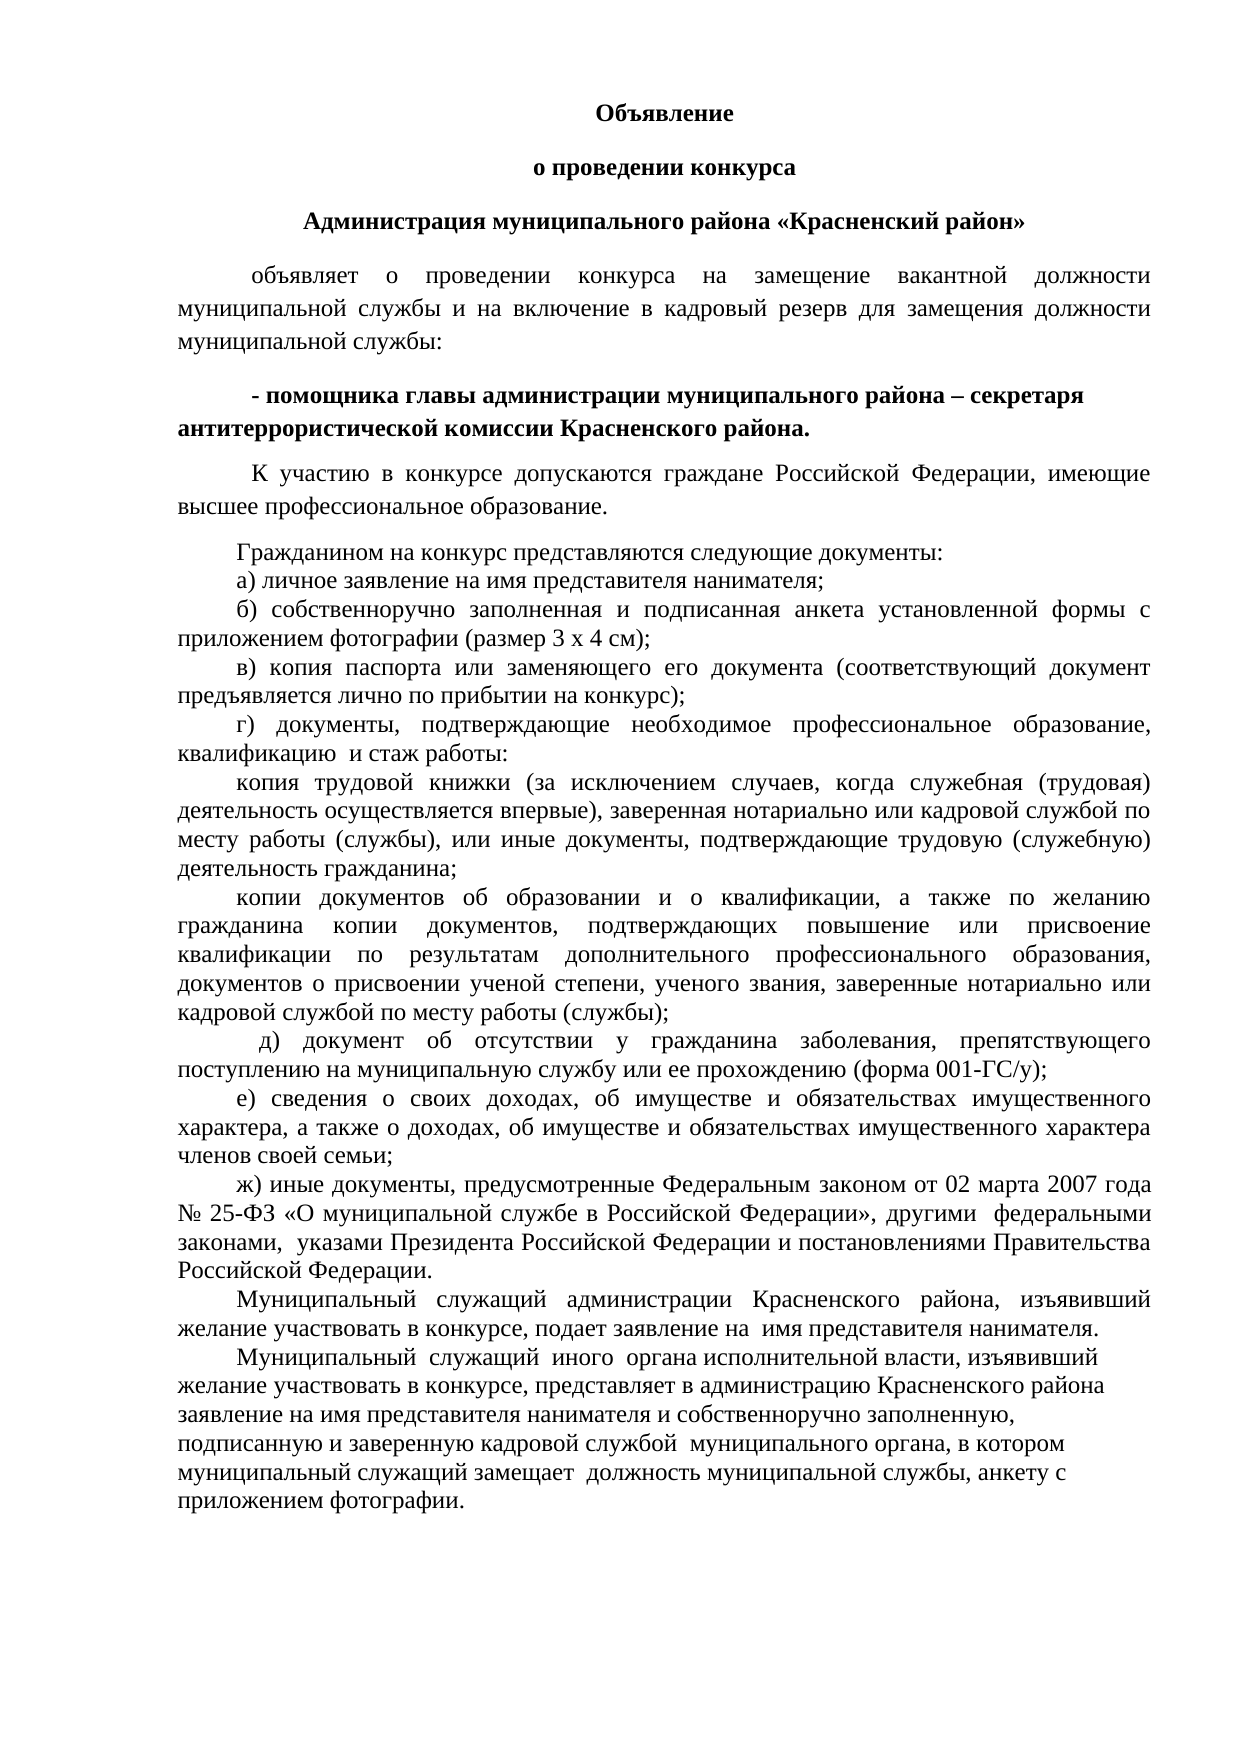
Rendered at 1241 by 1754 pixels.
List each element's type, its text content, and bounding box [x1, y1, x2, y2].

text а) личное заявление на имя представителя нанимателя; [177, 566, 1152, 594]
text объявляет о проведении конкурса на замещение вакантной должности муниципальной службы и на включение в кадровый резерв для замещения должности муниципальной службы: [177, 260, 1152, 354]
text К участию в конкурсе допускаются граждане Российской Федерации, имеющие высшее профессиональное образование. [177, 458, 1152, 520]
text Муниципальный служащий администрации Красненского района, изъявивший желание участвовать в конкурсе, подает заявление на имя представителя нанимателя. [177, 1284, 1152, 1342]
text е) сведения о своих доходах, об имуществе и обязательствах имущественного характера, а также о доходах, об имуществе и обязательствах имущественного характера членов своей семьи; [177, 1083, 1152, 1169]
text Администрация муниципального района «Красненский район» [177, 206, 1152, 235]
text о проведении конкурса [177, 152, 1152, 181]
text Гражданином на конкурс представляются следующие документы: [177, 537, 1152, 566]
text б) собственноручно заполненная и подписанная анкета установленной формы с приложением фотографии (размер 3 x 4 см); [177, 594, 1152, 652]
text д) документ об отсутствии у гражданина заболевания, препятствующего поступлению на муниципальную службу или ее прохождению (форма 001-ГС/у); [177, 1026, 1152, 1083]
text в) копия паспорта или заменяющего его документа (соответствующий документ предъявляется лично по прибытии на конкурс); [177, 652, 1152, 709]
text - помощника главы администрации муниципального района – секретаря антитеррористической комиссии Красненского района. [177, 380, 1152, 441]
text ж) иные документы, предусмотренные Федеральным законом от 02 марта 2007 года № 25-ФЗ «О муниципальной службе в Российской Федерации», другими федеральными законами, указами Президента Российской Федерации и постановлениями Правительства Российской Федерации. [177, 1169, 1152, 1284]
text копия трудовой книжки (за исключением случаев, когда служебная (трудовая) деятельность осуществляется впервые), заверенная нотариально или кадровой службой по месту работы (службы), или иные документы, подтверждающие трудовую (служебную) деятельность гражданина; [177, 767, 1152, 882]
text заявление на имя представителя нанимателя и собственноручно заполненную, подписанную и заверенную кадровой службой муниципального органа, в котором муниципальный служащий замещает должность муниципальной службы, анкету с приложением фотографии. [177, 1399, 1152, 1514]
text Муниципальный служащий иного органа исполнительной власти, изъявивший желание участвовать в конкурсе, представляет в администрацию Красненского района [177, 1342, 1152, 1399]
text копии документов об образовании и о квалификации, а также по желанию гражданина копии документов, подтверждающих повышение или присвоение квалификации по результатам дополнительного профессионального образования, документов о присвоении ученой степени, ученого звания, заверенные нотариально или кадровой службой по месту работы (службы); [177, 882, 1152, 1026]
text г) документы, подтверждающие необходимое профессиональное образование, квалификацию и стаж работы: [177, 709, 1152, 767]
text Объявление [177, 98, 1152, 127]
